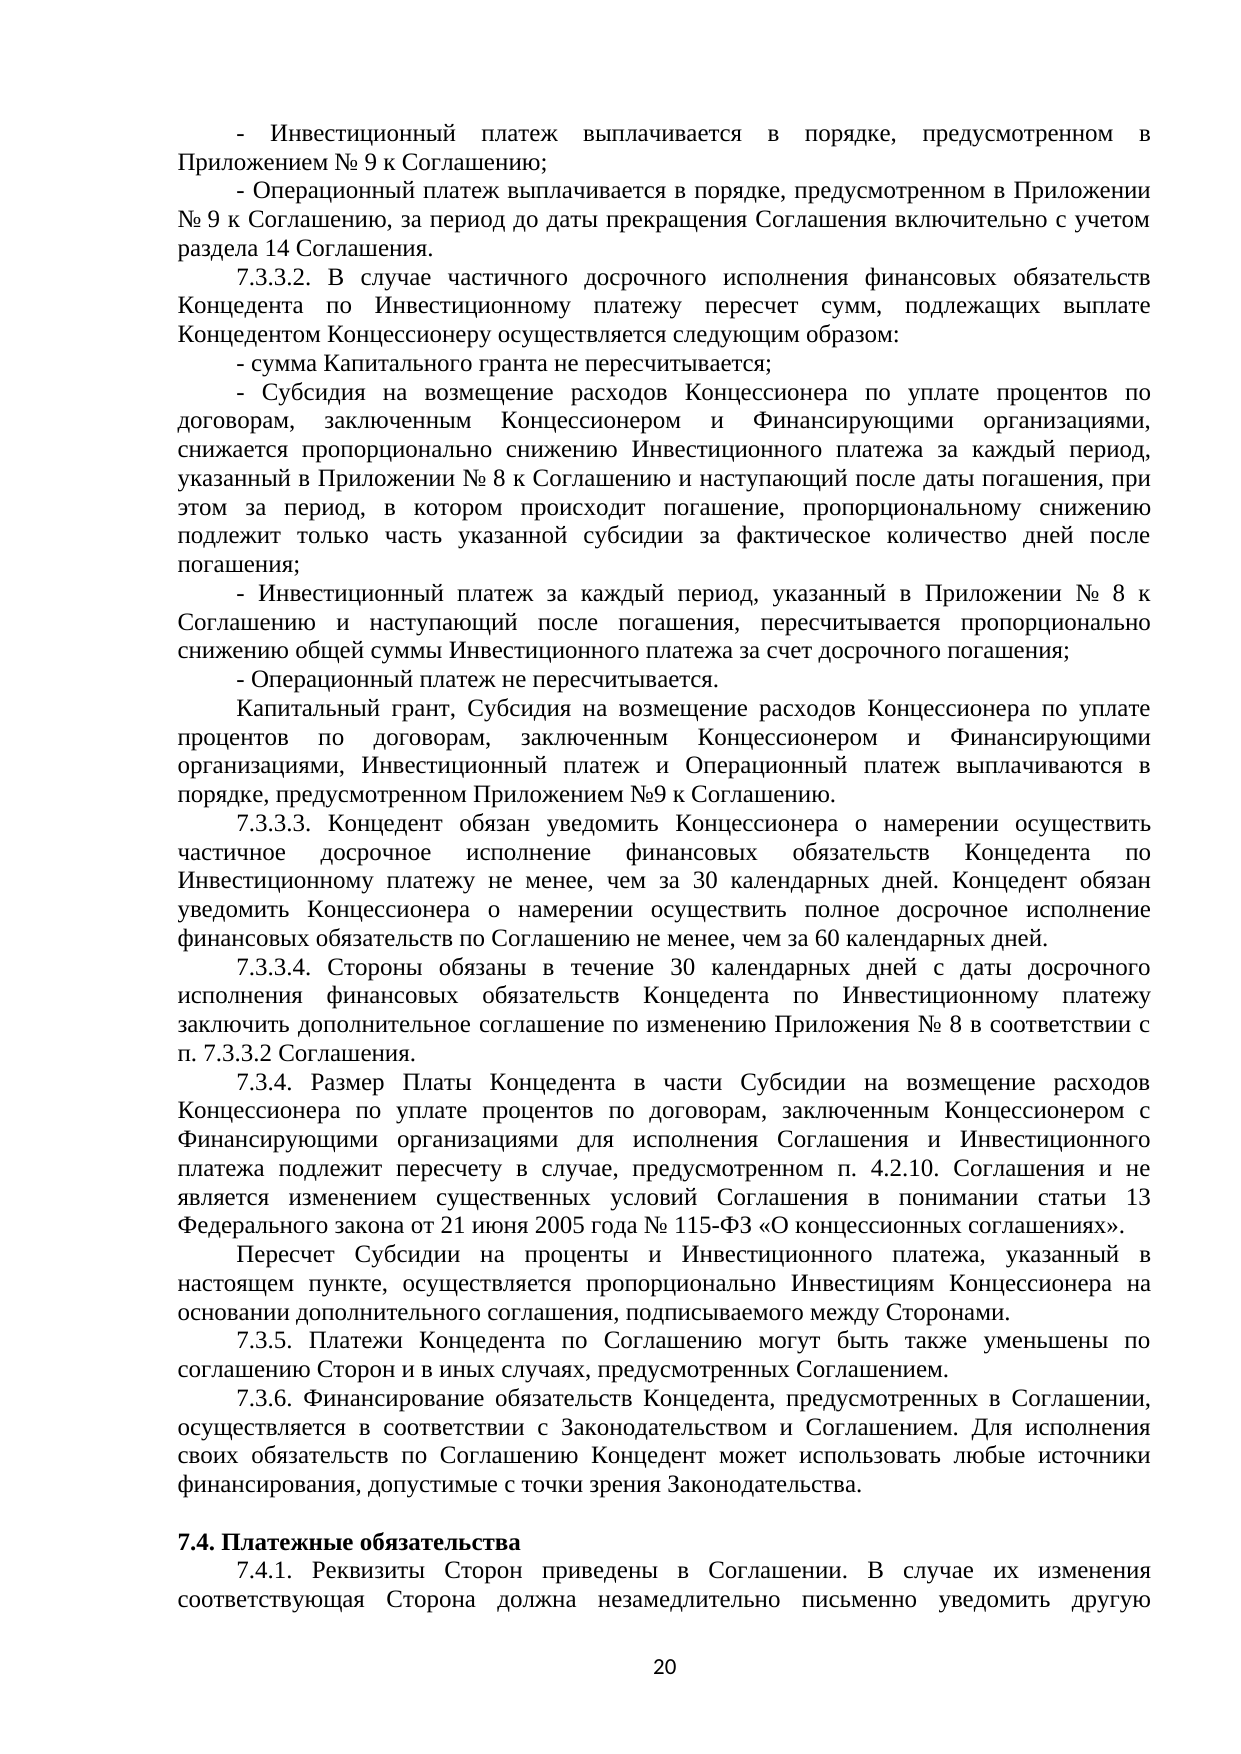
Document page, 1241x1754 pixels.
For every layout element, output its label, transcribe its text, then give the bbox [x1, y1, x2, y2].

text 7.3.5. Платежи Концедента по Соглашению могут быть также уменьшены по соглашению Сторон и в иных случаях, предусмотренных Соглашением. [177, 1326, 1152, 1383]
text - Инвестиционный платеж за каждый период, указанный в Приложении № 8 к Соглашению и наступающий после погашения, пересчитывается пропорционально снижению общей суммы Инвестиционного платежа за счет досрочного погашения; [177, 578, 1152, 664]
text 7.3.3.2. В случае частичного досрочного исполнения финансовых обязательств Концедента по Инвестиционному платежу пересчет сумм, подлежащих выплате Концедентом Концессионеру осуществляется следующим образом: [177, 262, 1152, 348]
text 7.3.6. Финансирование обязательств Концедента, предусмотренных в Соглашении, осуществляется в соответствии с Законодательством и Соглашением. Для исполнения своих обязательств по Соглашению Концедент может использовать любые источники финансирования, допустимые с точки зрения Законодательства. [177, 1383, 1152, 1498]
text - Инвестиционный платеж выплачивается в порядке, предусмотренном в Приложением № 9 к Соглашению; [177, 118, 1152, 176]
text Пересчет Субсидии на проценты и Инвестиционного платежа, указанный в настоящем пункте, осуществляется пропорционально Инвестициям Концессионера на основании дополнительного соглашения, подписываемого между Сторонами. [177, 1239, 1152, 1326]
text 7.3.4. Размер Платы Концедента в части Субсидии на возмещение расходов Концессионера по уплате процентов по договорам, заключенным Концессионером с Финансирующими организациями для исполнения Соглашения и Инвестиционного платежа подлежит пересчету в случае, предусмотренном п. 4.2.10. Соглашения и не является изменением существенных условий Соглашения в понимании статьи 13 Федерального закона от 21 июня 2005 года № 115-ФЗ «О концессионных соглашениях». [177, 1067, 1152, 1239]
text - Субсидия на возмещение расходов Концессионера по уплате процентов по договорам, заключенным Концессионером и Финансирующими организациями, снижается пропорционально снижению Инвестиционного платежа за каждый период, указанный в Приложении № 8 к Соглашению и наступающий после даты погашения, при этом за период, в котором происходит погашение, пропорциональному снижению подлежит только часть указанной субсидии за фактическое количество дней после погашения; [177, 377, 1152, 578]
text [177, 1556, 1152, 1613]
text 7.3.3.3. Концедент обязан уведомить Концессионера о намерении осуществить частичное досрочное исполнение финансовых обязательств Концедента по Инвестиционному платежу не менее, чем за 30 календарных дней. Концедент обязан уведомить Концессионера о намерении осуществить полное досрочное исполнение финансовых обязательств по Соглашению не менее, чем за 60 календарных дней. [177, 808, 1152, 952]
text 7.3.3.4. Стороны обязаны в течение 30 календарных дней с даты досрочного исполнения финансовых обязательств Концедента по Инвестиционному платежу заключить дополнительное соглашение по изменению Приложения № 8 в соответствии с п. 7.3.3.2 Соглашения. [177, 952, 1152, 1067]
text Капитальный грант, Субсидия на возмещение расходов Концессионера по уплате процентов по договорам, заключенным Концессионером и Финансирующими организациями, Инвестиционный платеж и Операционный платеж выплачиваются в порядке, предусмотренном Приложением №9 к Соглашению. [177, 693, 1152, 808]
text 7.4. Платежные обязательства [177, 1527, 1152, 1556]
text - Операционный платеж не пересчитывается. [177, 664, 1152, 693]
text - сумма Капитального гранта не пересчитывается; [177, 348, 1152, 377]
text - Операционный платеж выплачивается в порядке, предусмотренном в Приложении № 9 к Соглашению, за период до даты прекращения Соглашения включительно с учетом раздела 14 Соглашения. [177, 176, 1152, 262]
